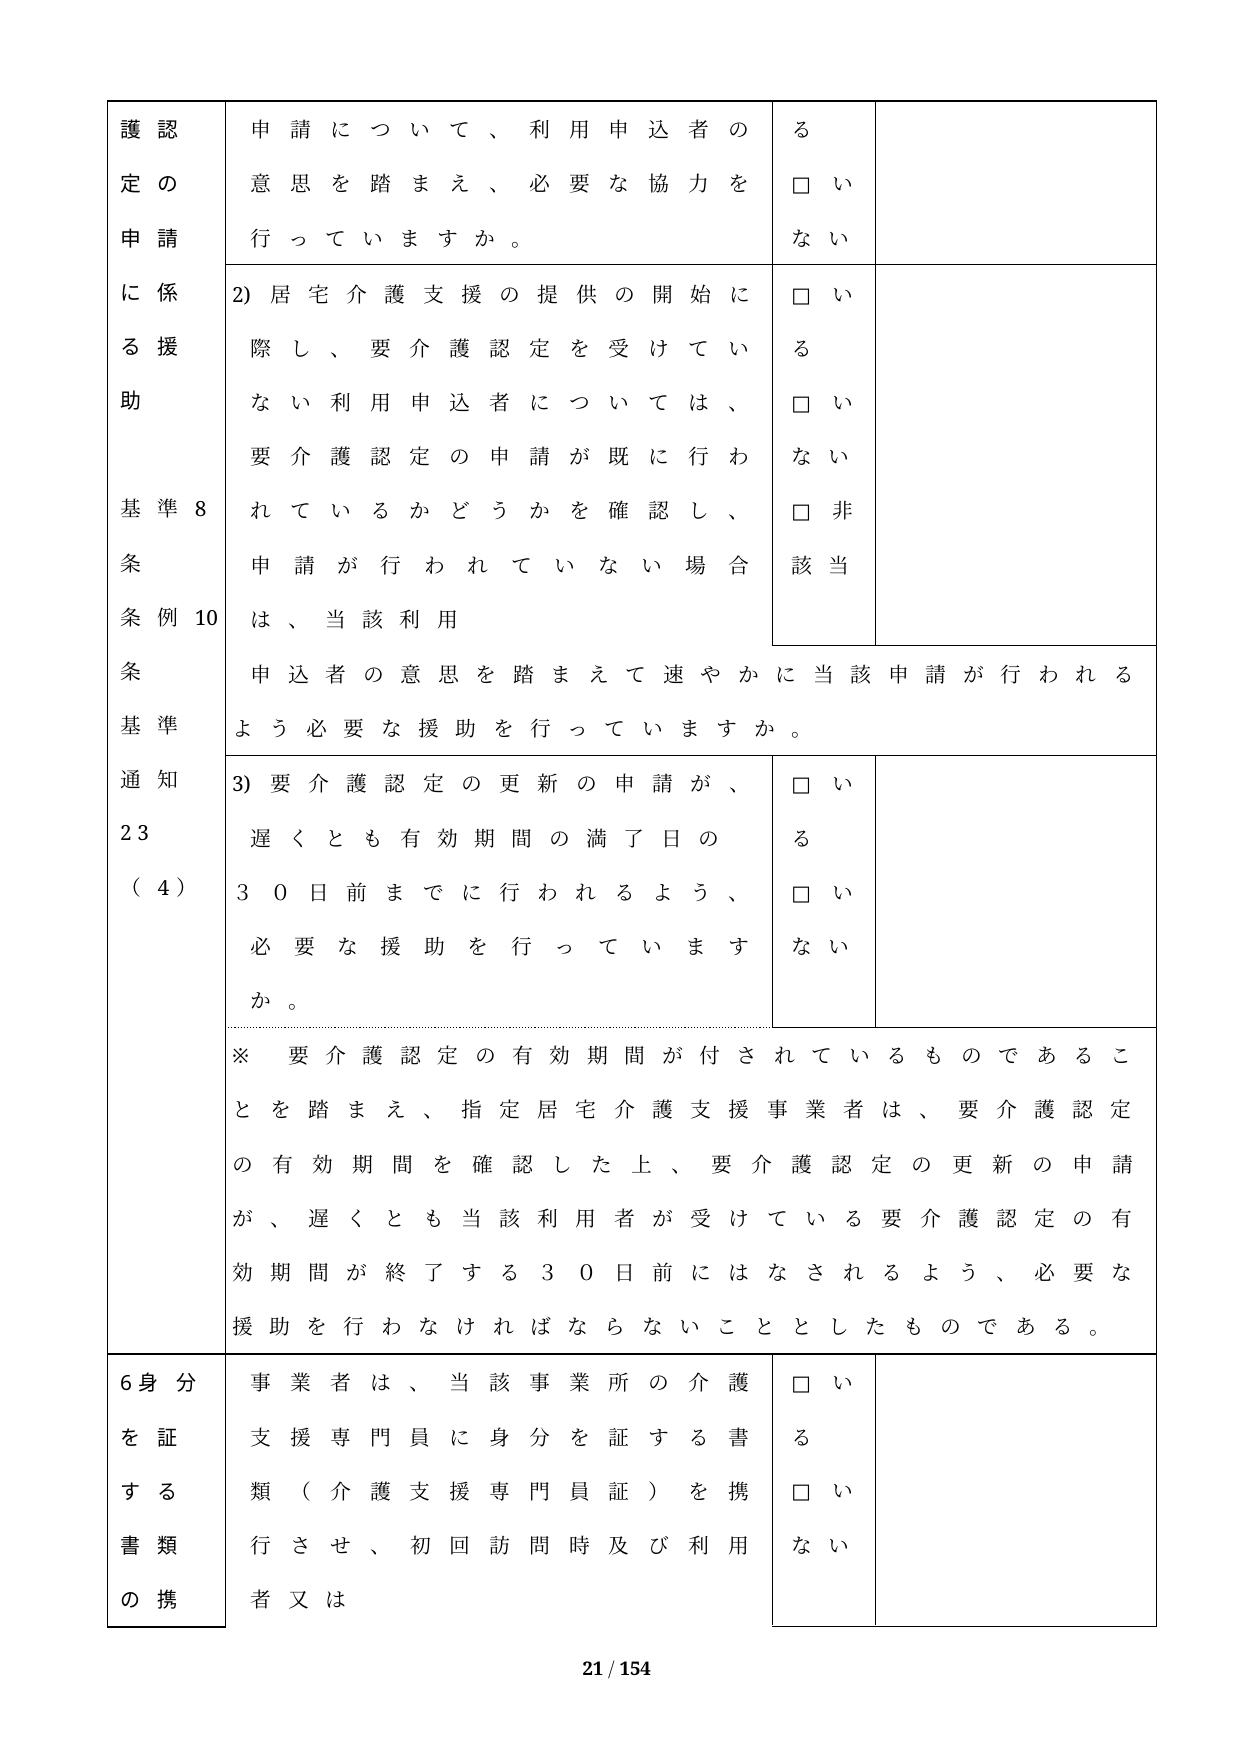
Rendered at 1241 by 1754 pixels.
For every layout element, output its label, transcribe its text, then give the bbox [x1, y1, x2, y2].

table_cell 申込者の意思を踏まえて速やかに当該申請が行われるよう必要な援助を行っていますか。 [226, 645, 1156, 755]
table_cell □いる □いない □非該当 [773, 265, 875, 645]
table_cell 2)居宅介護支援の提供の開始に際し、要介護認定を受けていない利用申込者については、要介護認定の申請が既に行われているかどうかを確認し、申請が行われていない場合は、当該利用 [226, 265, 772, 645]
table_cell ※ 要介護認定の有効期間が付されているものであることを踏まえ、指定居宅介護支援事業者は、要介護認定の有効期間を確認した上、要介護認定の更新の申請が、遅くとも当該利用者が受けている要介護認定の有効期間が終了する３０日前にはなされるよう、必要な援助を行わなければならないこととしたものである。 [226, 1027, 1156, 1353]
table_cell [876, 756, 1156, 1027]
table_cell 3)要介護認定の更新の申請が、遅くとも有効期間の満了日の ３０日前までに行われるよう、必要な援助を行っていますか。 [226, 756, 772, 1027]
table_cell [876, 265, 1156, 645]
table_cell □いる □いない [772, 1355, 875, 1626]
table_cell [108, 1355, 225, 1626]
table_cell □いる □いない [773, 756, 875, 1027]
table_cell □いる □いない [773, 102, 875, 264]
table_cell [108, 102, 225, 1353]
table_cell [876, 102, 1156, 264]
table_cell [875, 1355, 1156, 1626]
table_cell 事業者は、当該事業所の介護支援専門員に身分を証する書類（介護支援専門員証）を携行させ、初回訪問時及び利用者又は [226, 1355, 772, 1626]
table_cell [226, 102, 772, 264]
